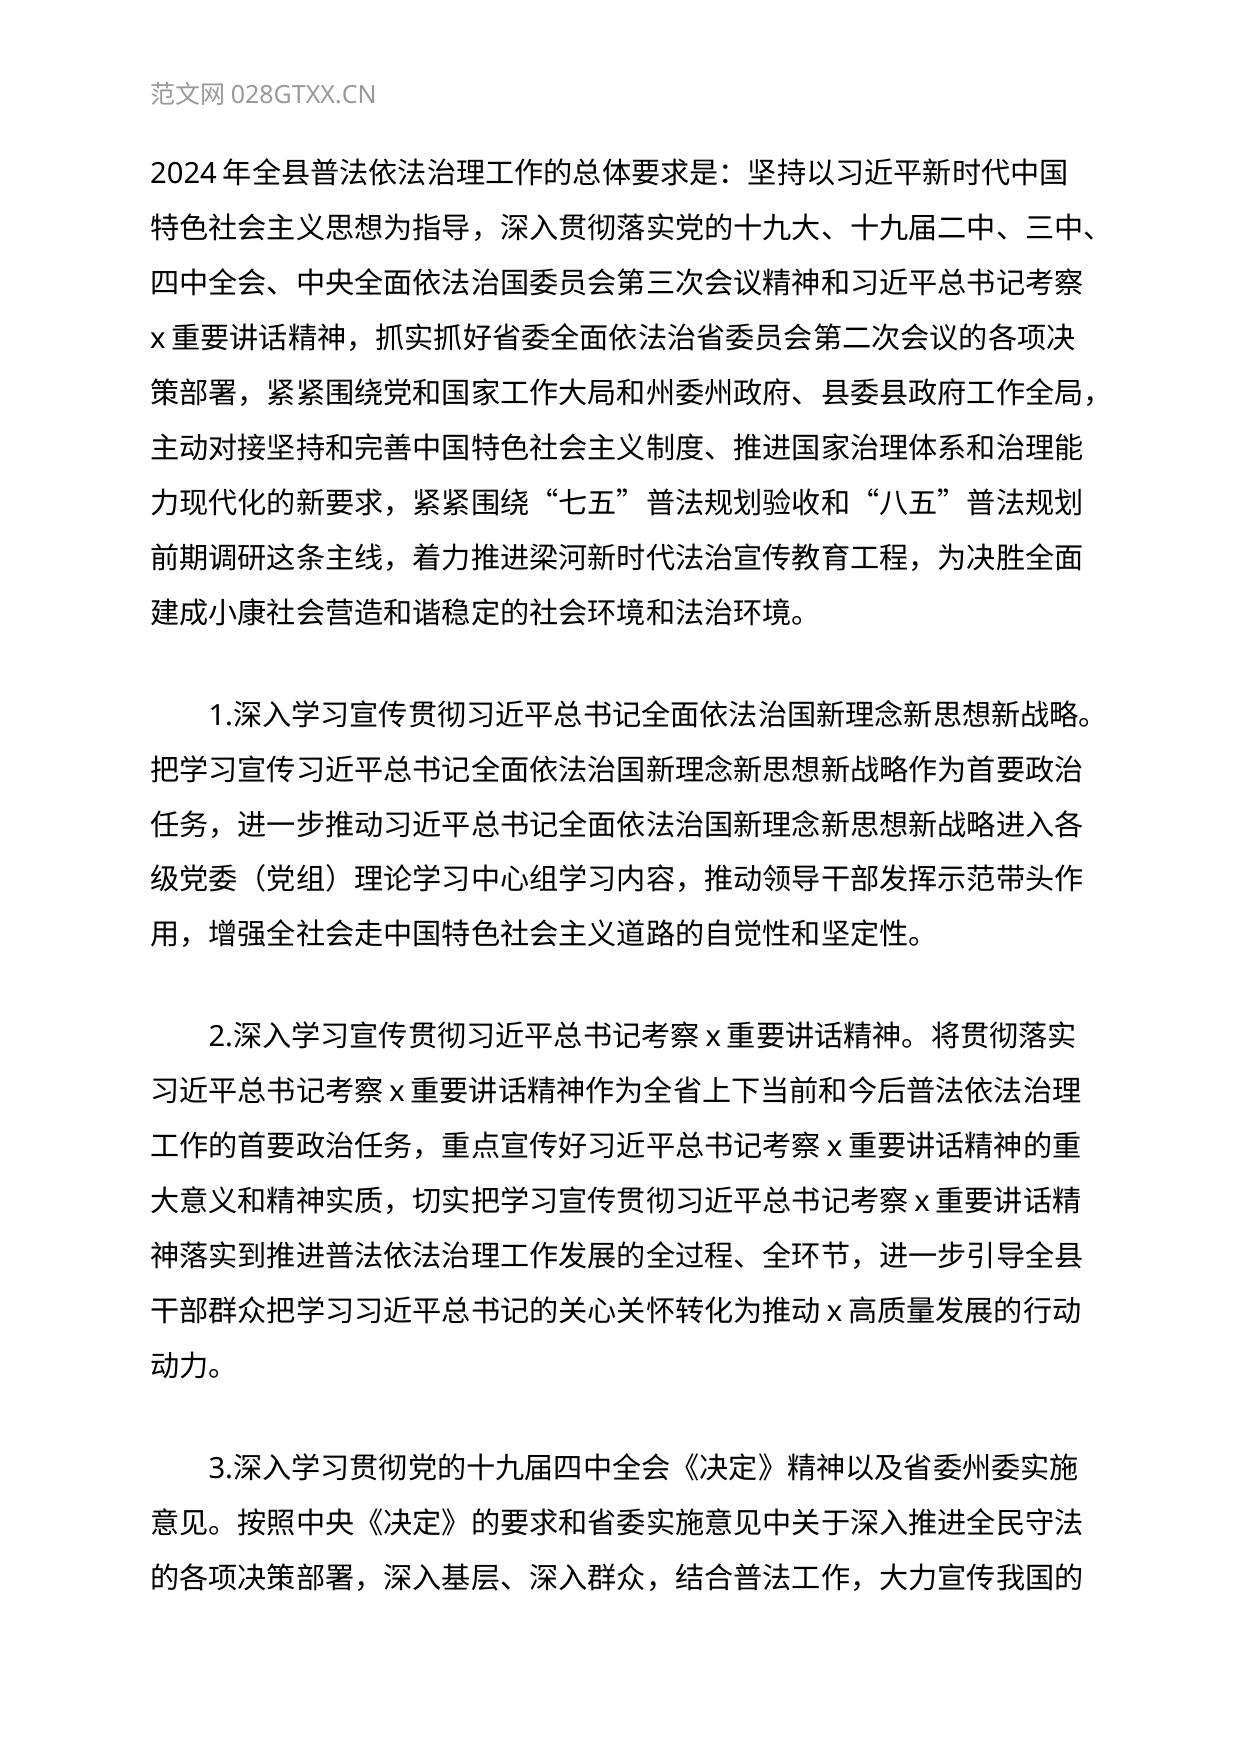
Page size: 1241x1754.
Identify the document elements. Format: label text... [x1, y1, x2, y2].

text 1.深入学习宣传贯彻习近平总书记全面依法治国新理念新思想新战略。把学习宣传习近平总书记全面依法治国新理念新思想新战略作为首要政治任务，进一步推动习近平总书记全面依法治国新理念新思想新战略进入各级党委（党组）理论学习中心组学习内容，推动领导干部发挥示范带头作用，增强全社会走中国特色社会主义道路的自觉性和坚定性。 [150, 691, 1090, 953]
text 2.深入学习宣传贯彻习近平总书记考察x重要讲话精神。将贯彻落实习近平总书记考察x重要讲话精神作为全省上下当前和今后普法依法治理工作的首要政治任务，重点宣传好习近平总书记考察x重要讲话精神的重大意义和精神实质，切实把学习宣传贯彻习近平总书记考察x重要讲话精神落实到推进普法依法治理工作发展的全过程、全环节，进一步引导全县干部群众把学习习近平总书记的关心关怀转化为推动x高质量发展的行动动力。 [150, 1013, 1090, 1385]
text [150, 1444, 1090, 1596]
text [150, 150, 1090, 632]
